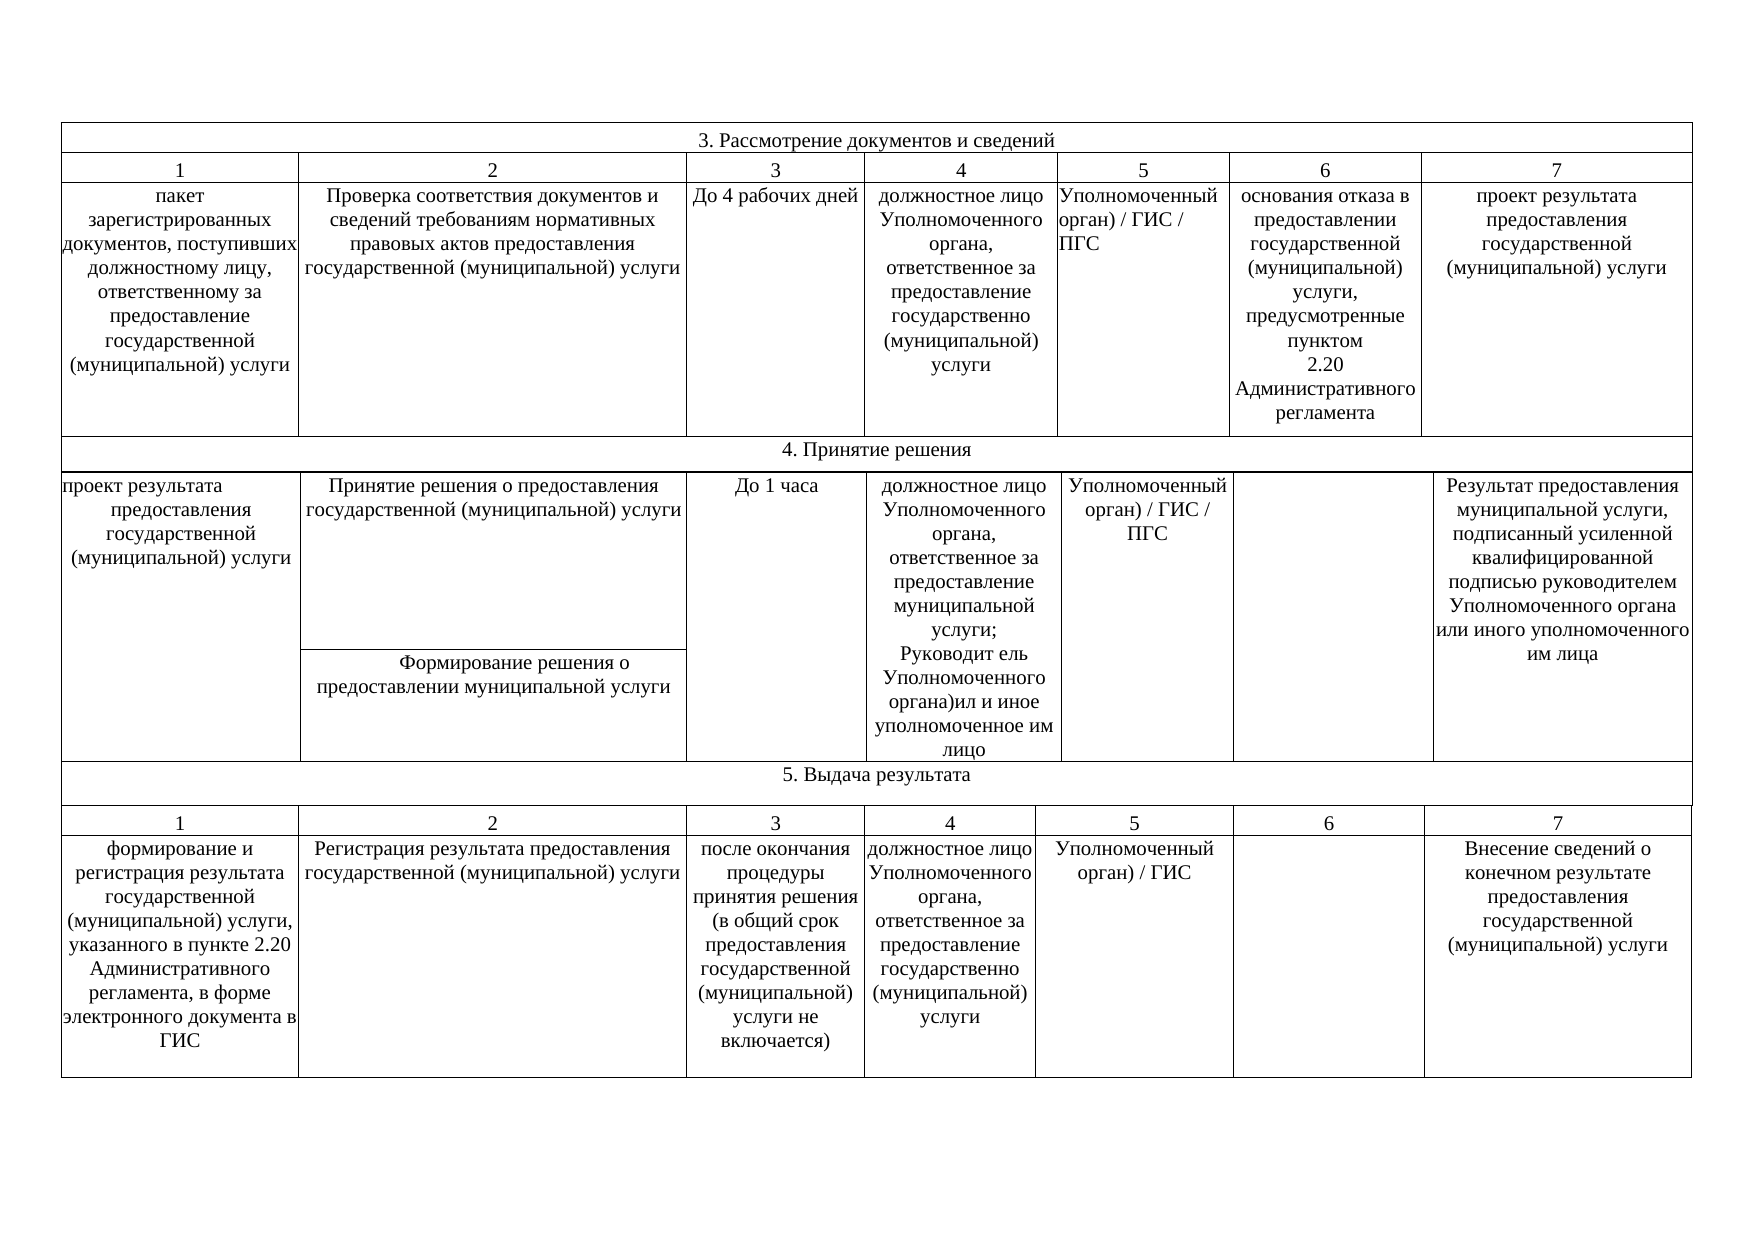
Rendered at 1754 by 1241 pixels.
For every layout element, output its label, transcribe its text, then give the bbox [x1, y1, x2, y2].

table_cell До 4 рабочих дней [687, 183, 864, 436]
table_header 3. Рассмотрение документов и сведений [62, 123, 1692, 152]
table_cell 2 [299, 806, 686, 835]
table_cell Внесение сведений о конечном результате предоставления государственной (муниципальной) услуги [1425, 836, 1691, 1077]
table_cell До 1 часа [687, 473, 866, 761]
table_cell Формирование решения о предоставлении муниципальной услуги [301, 650, 686, 761]
table_cell 3 [687, 806, 864, 835]
table_cell должностное лицо Уполномоченного органа, ответственное за предоставление муниципальной услуги; Руководит ель Уполномоченного органа)ил и иное уполномоченное им лицо [867, 473, 1061, 761]
table_cell Проверка соответствия документов и сведений требованиям нормативных правовых актов предоставления государственной (муниципальной) услуги [299, 183, 686, 436]
table_cell 4. Принятие решения [62, 437, 1692, 471]
table_cell 5 [1058, 153, 1229, 182]
table_cell должностное лицо Уполномоченного органа, ответственное за предоставление государственно (муниципальной) услуги [865, 836, 1035, 1077]
table_cell Регистрация результата предоставления государственной (муниципальной) услуги [299, 836, 686, 1077]
table_cell Результат предоставления муниципальной услуги, подписанный усиленной квалифицированной подписью руководителем Уполномоченного органа или иного уполномоченного им лица [1434, 473, 1692, 761]
table_cell 7 [1425, 806, 1691, 835]
table_cell 5. Выдача результата [62, 762, 1692, 805]
table_cell 5 [1036, 806, 1233, 835]
table_cell Принятие решения о предоставления государственной (муниципальной) услуги [301, 473, 686, 648]
table_cell 1 [62, 153, 298, 182]
table_cell основания отказа в предоставлении государственной (муниципальной) услуги, предусмотренные пунктом 2.20 Административного регламента [1230, 183, 1421, 436]
table_cell 2 [299, 153, 686, 182]
table_cell 4 [865, 806, 1035, 835]
table_cell 3 [687, 153, 864, 182]
table_cell Уполномоченный орган) / ГИС / ПГС [1062, 473, 1233, 761]
table_cell [1234, 473, 1433, 761]
table_cell [1234, 836, 1424, 1077]
table_cell проект результата предоставления государственной (муниципальной) услуги [1422, 183, 1692, 436]
table_cell Уполномоченный орган) / ГИС [1036, 836, 1233, 1077]
table_cell должностное лицо Уполномоченного органа, ответственное за предоставление государственно (муниципальной) услуги [865, 183, 1057, 436]
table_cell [62, 183, 298, 436]
table_cell 4 [865, 153, 1057, 182]
table_cell Уполномоченный орган) / ГИС / ПГС [1058, 183, 1229, 436]
table_cell после окончания процедуры принятия решения (в общий срок предоставления государственной (муниципальной) услуги не включается) [687, 836, 864, 1077]
table_cell 6 [1234, 806, 1424, 835]
table_cell 6 [1230, 153, 1421, 182]
table_cell 1 [62, 806, 298, 835]
table_cell 7 [1422, 153, 1692, 182]
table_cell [62, 836, 298, 1077]
table_cell проект результата предоставления государственной (муниципальной) услуги [62, 473, 300, 761]
